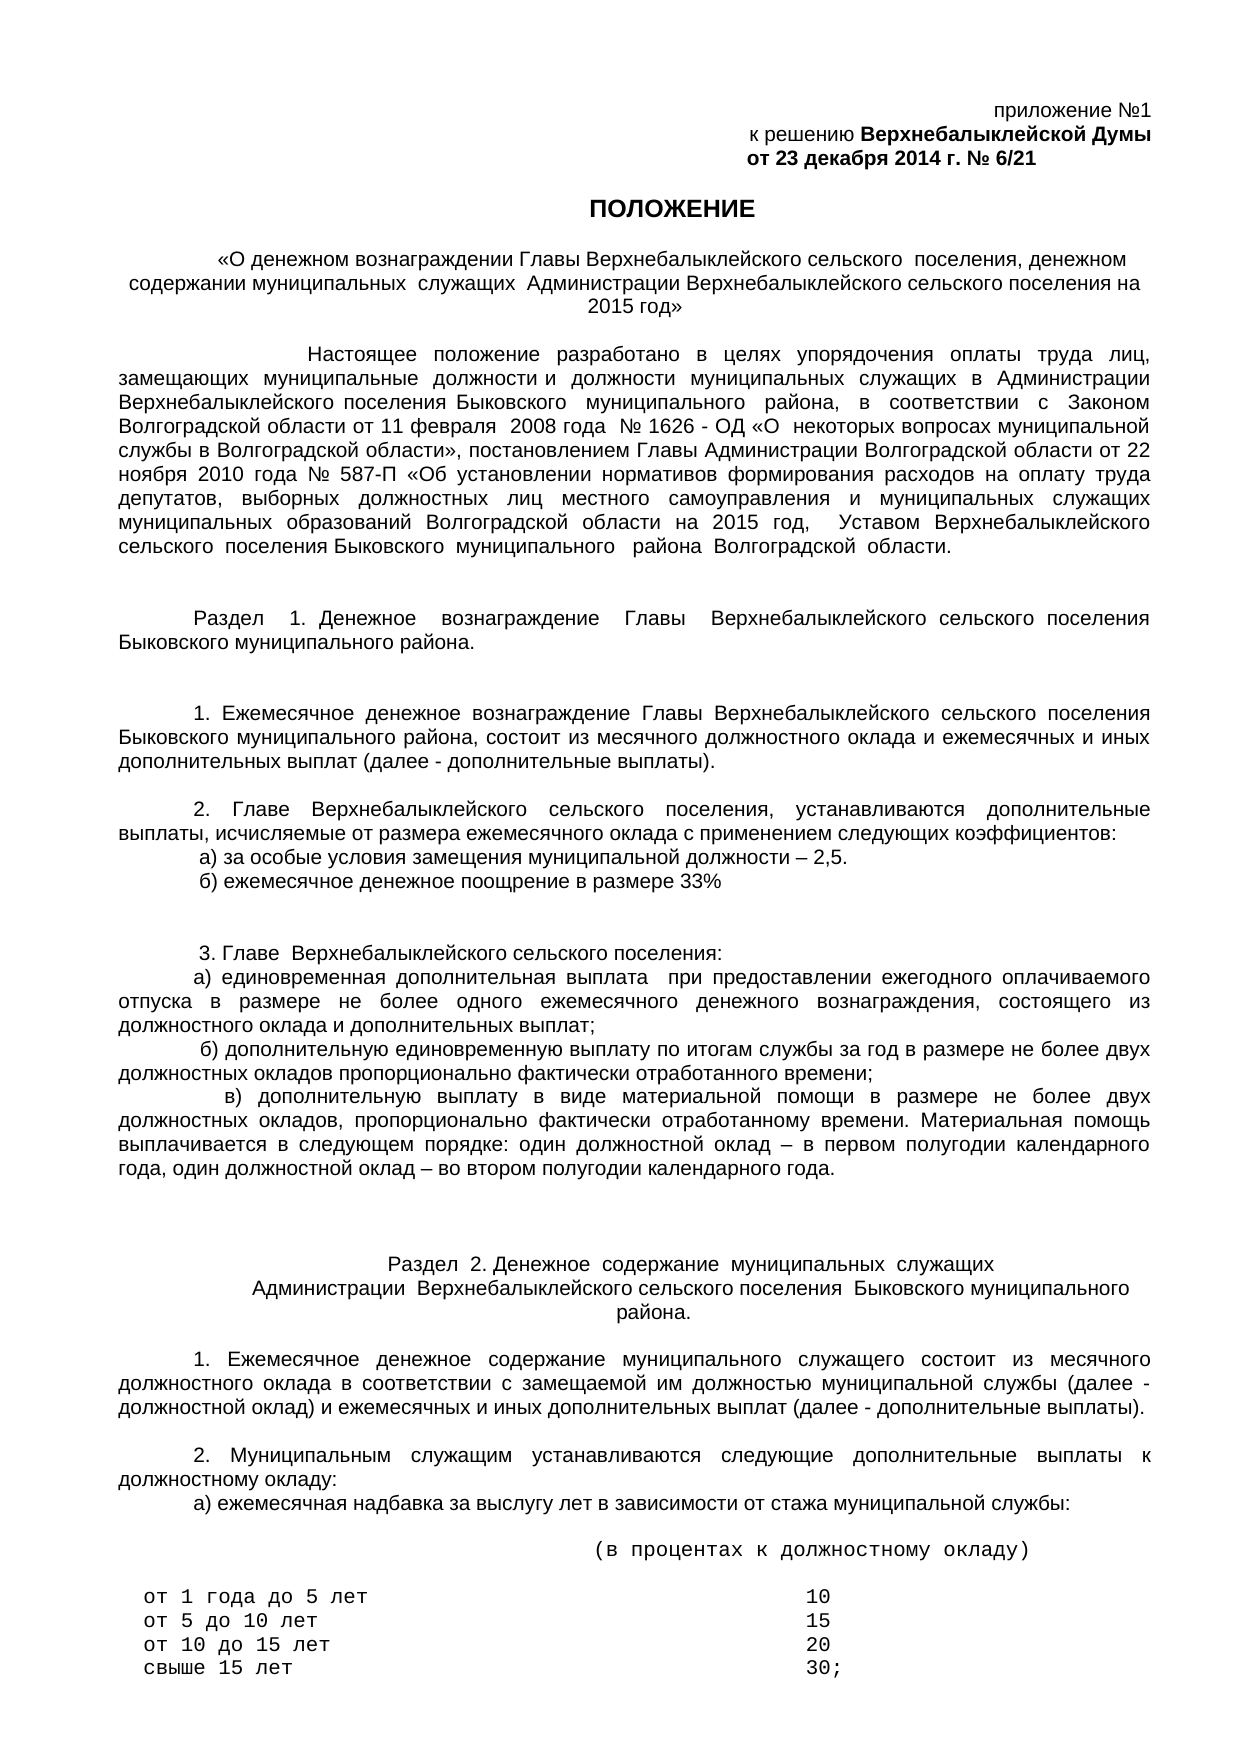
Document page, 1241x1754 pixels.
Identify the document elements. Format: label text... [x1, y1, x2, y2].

text б) ежемесячное денежное поощрение в размере 33% [118, 869, 1152, 893]
text в) дополнительную выплату в виде материальной помощи в размере не более двух должностных окладов, пропорционально фактически отработанному времени. Материальная помощь выплачивается в следующем порядке: один должностной оклад – в первом полугодии календарного года, один должностной оклад – во втором полугодии календарного года. [118, 1084, 1152, 1180]
text к решению Верхнебалыклейской Думы [118, 122, 1152, 146]
text 3. Главе Верхнебалыклейского сельского поселения: [118, 941, 1152, 964]
text 2. Главе Верхнебалыклейского сельского поселения, устанавливаются дополнительные выплаты, исчисляемые от размера ежемесячного оклада с применением следующих коэффициентов: [118, 797, 1152, 845]
text Настоящее положение разработано в целях упорядочения оплаты труда лиц, замещающих муниципальные должности и должности муниципальных служащих в Администрации Верхнебалыклейского поселения Быковского муниципального района, в соответствии с Законом Волгоградской области от 11 февраля 2008 года № 1626 - ОД «О некоторых вопросах муниципальной службы в Волгоградской области», постановлением Главы Администрации Волгоградской области от 22 ноября 2010 года № 587-П «Об установлении нормативов формирования расходов на оплату труда депутатов, выборных должностных лиц местного самоуправления и муниципальных служащих муниципальных образований Волгоградской области на 2015 год, Уставом Верхнебалыклейского сельского поселения Быковского муниципального района Волгоградской области. [118, 342, 1152, 558]
text Раздел 2. Денежное содержание муниципальных служащих [156, 1252, 1152, 1276]
text (в процентах к должностному окладу) [118, 1539, 1152, 1562]
text от 1 года до 5 лет 10 [118, 1586, 1152, 1610]
text свыше 15 лет 30; [118, 1657, 1152, 1681]
text от 23 декабря 2014 г. № 6/21 [118, 146, 1152, 170]
text а) за особые условия замещения муниципальной должности – 2,5. [118, 845, 1152, 869]
text Раздел 1. Денежное вознаграждение Главы Верхнебалыклейского сельского поселения Быковского муниципального района. [118, 606, 1152, 654]
text от 10 до 15 лет 20 [118, 1634, 1152, 1657]
text Администрации Верхнебалыклейского сельского поселения Быковского муниципального района. [156, 1276, 1152, 1323]
text от 5 до 10 лет 15 [118, 1610, 1152, 1634]
text «О денежном вознаграждении Главы Верхнебалыклейского сельского поселения, денежном содержании муниципальных служащих Администрации Верхнебалыклейского сельского поселения на 2015 год» [118, 246, 1152, 318]
text 2. Муниципальным служащим устанавливаются следующие дополнительные выплаты к должностному окладу: [118, 1443, 1152, 1491]
text 1. Ежемесячное денежное вознаграждение Главы Верхнебалыклейского сельского поселения Быковского муниципального района, состоит из месячного должностного оклада и ежемесячных и иных дополнительных выплат (далее - дополнительные выплаты). [118, 701, 1152, 773]
text 1. Ежемесячное денежное содержание муниципального служащего состоит из месячного должностного оклада в соответствии с замещаемой им должностью муниципальной службы (далее - должностной оклад) и ежемесячных и иных дополнительных выплат (далее - дополнительные выплаты). [118, 1347, 1152, 1419]
text б) дополнительную единовременную выплату по итогам службы за год в размере не более двух должностных окладов пропорционально фактически отработанного времени; [118, 1036, 1152, 1084]
text а) единовременная дополнительная выплата при предоставлении ежегодного оплачиваемого отпуска в размере не более одного ежемесячного денежного вознаграждения, состоящего из должностного оклада и дополнительных выплат; [118, 964, 1152, 1036]
text а) ежемесячная надбавка за выслугу лет в зависимости от стажа муниципальной службы: [118, 1491, 1152, 1515]
text приложение №1 [118, 98, 1152, 122]
text ПОЛОЖЕНИЕ [118, 194, 1152, 222]
